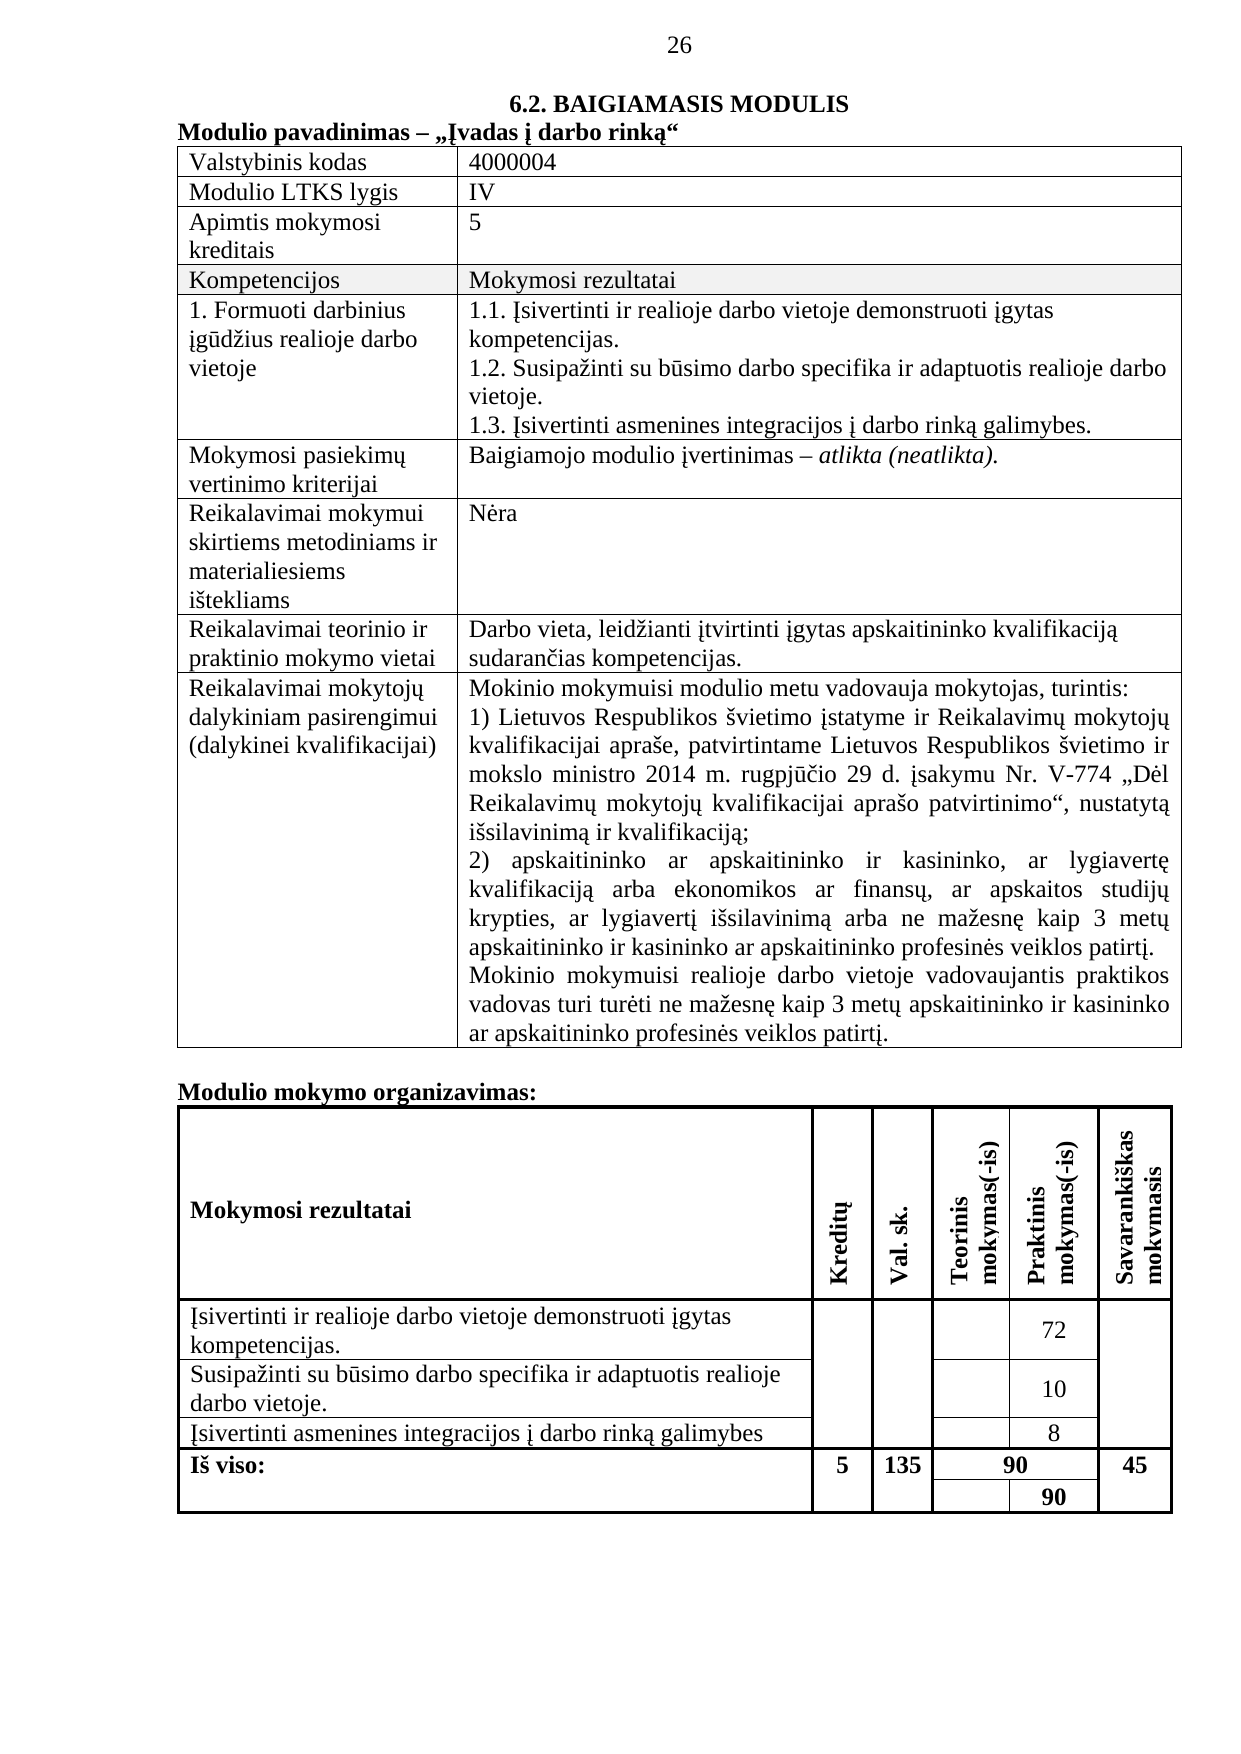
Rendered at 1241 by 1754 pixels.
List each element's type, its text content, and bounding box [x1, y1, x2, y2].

table_header Mokymosi rezultatai [180, 1109, 811, 1298]
table_cell 72 [1010, 1301, 1097, 1358]
table_cell Mokinio mokymuisi modulio metu vadovauja mokytojas, turintis: 1) Lietuvos Respublikos švietimo įstatyme ir Reikalavimų mokytojų kvalifikacijai apraše, patvirtintame Lietuvos Respublikos švietimo ir mokslo ministro 2014 m. rugpjūčio 29 d. įsakymu Nr. V-774 „Dėl Reikalavimų mokytojų kvalifikacijai aprašo patvirtinimo“, nustatytą išsilavinimą ir kvalifikaciją; 2) apskaitininko ar apskaitininko ir kasininko, ar lygiavertę kvalifikaciją arba ekonomikos ar finansų, ar apskaitos studijų krypties, ar lygiavertį išsilavinimą arba ne mažesnę kaip 3 metų apskaitininko ir kasininko ar apskaitininko profesinės veiklos patirtį. Mokinio mokymuisi realioje darbo vietoje vadovaujantis praktikos vadovas turi turėti ne mažesnę kaip 3 metų apskaitininko ir kasininko ar apskaitininko profesinės veiklos patirtį. [458, 673, 1181, 1047]
text Modulio mokymo organizavimas: [177, 1077, 1181, 1105]
table_header Teorinis mokymas(-is) [934, 1109, 1009, 1298]
table_cell [1100, 1301, 1170, 1447]
table_cell Apimtis mokymosi kreditais [178, 207, 457, 264]
table_cell [934, 1480, 1009, 1511]
table_cell 1.1. Įsivertinti ir realioje darbo vietoje demonstruoti įgytas kompetencijas. 1.2. Susipažinti su būsimo darbo specifika ir adaptuotis realioje darbo vietoje. 1.3. Įsivertinti asmenines integracijos į darbo rinką galimybes. [458, 295, 1181, 439]
table_cell Mokymosi pasiekimų vertinimo kriterijai [178, 440, 457, 497]
table_cell [934, 1418, 1009, 1447]
table_cell Įsivertinti asmenines integracijos į darbo rinką galimybes [180, 1418, 811, 1447]
table_header Kreditų [814, 1109, 871, 1298]
table_cell Reikalavimai mokymui skirtiems metodiniams ir materialiesiems ištekliams [178, 499, 457, 613]
table_cell 10 [1010, 1360, 1097, 1417]
text Modulio pavadinimas – „Įvadas į darbo rinką“ [177, 117, 1181, 146]
table_cell IV [458, 177, 1181, 206]
text 6.2. BAIGIAMASIS MODULIS [177, 89, 1181, 117]
table_header Val. sk. [874, 1109, 931, 1298]
table_cell Baigiamojo modulio įvertinimas – atlikta (neatlikta). [458, 440, 1181, 497]
table_cell [934, 1360, 1009, 1417]
table_header Valstybinis kodas [178, 147, 457, 176]
table_cell Modulio LTKS lygis [178, 177, 457, 206]
table_cell Kompetencijos [178, 265, 457, 294]
table_cell Įsivertinti ir realioje darbo vietoje demonstruoti įgytas kompetencijas. [180, 1301, 811, 1358]
table_cell 90 [1010, 1480, 1097, 1511]
table_cell Susipažinti su būsimo darbo specifika ir adaptuotis realioje darbo vietoje. [180, 1360, 811, 1417]
table_cell 1. Formuoti darbinius įgūdžius realioje darbo vietoje [178, 295, 457, 439]
table_cell [814, 1301, 871, 1447]
table_header Praktinis mokymas(-is) [1010, 1109, 1097, 1298]
table_cell Reikalavimai mokytojų dalykiniam pasirengimui (dalykinei kvalifikacijai) [178, 673, 457, 1047]
table_cell 5 [814, 1450, 871, 1511]
table_cell Mokymosi rezultatai [458, 265, 1181, 294]
table_cell Darbo vieta, leidžianti įtvirtinti įgytas apskaitininko kvalifikaciją sudarančias kompetencijas. [458, 615, 1181, 672]
table_cell Iš viso: [180, 1450, 811, 1511]
table_cell Reikalavimai teorinio ir praktinio mokymo vietai [178, 615, 457, 672]
table_cell 5 [458, 207, 1181, 264]
table_cell 8 [1010, 1418, 1097, 1447]
table_cell 90 [934, 1450, 1097, 1479]
table_cell [874, 1301, 931, 1447]
table_cell Nėra [458, 499, 1181, 613]
table_header 4000004 [458, 147, 1181, 176]
table_cell [934, 1301, 1009, 1358]
table_header Savarankiškas mokymasis [1100, 1109, 1170, 1298]
table_cell 45 [1100, 1450, 1170, 1511]
table_cell 135 [874, 1450, 931, 1511]
